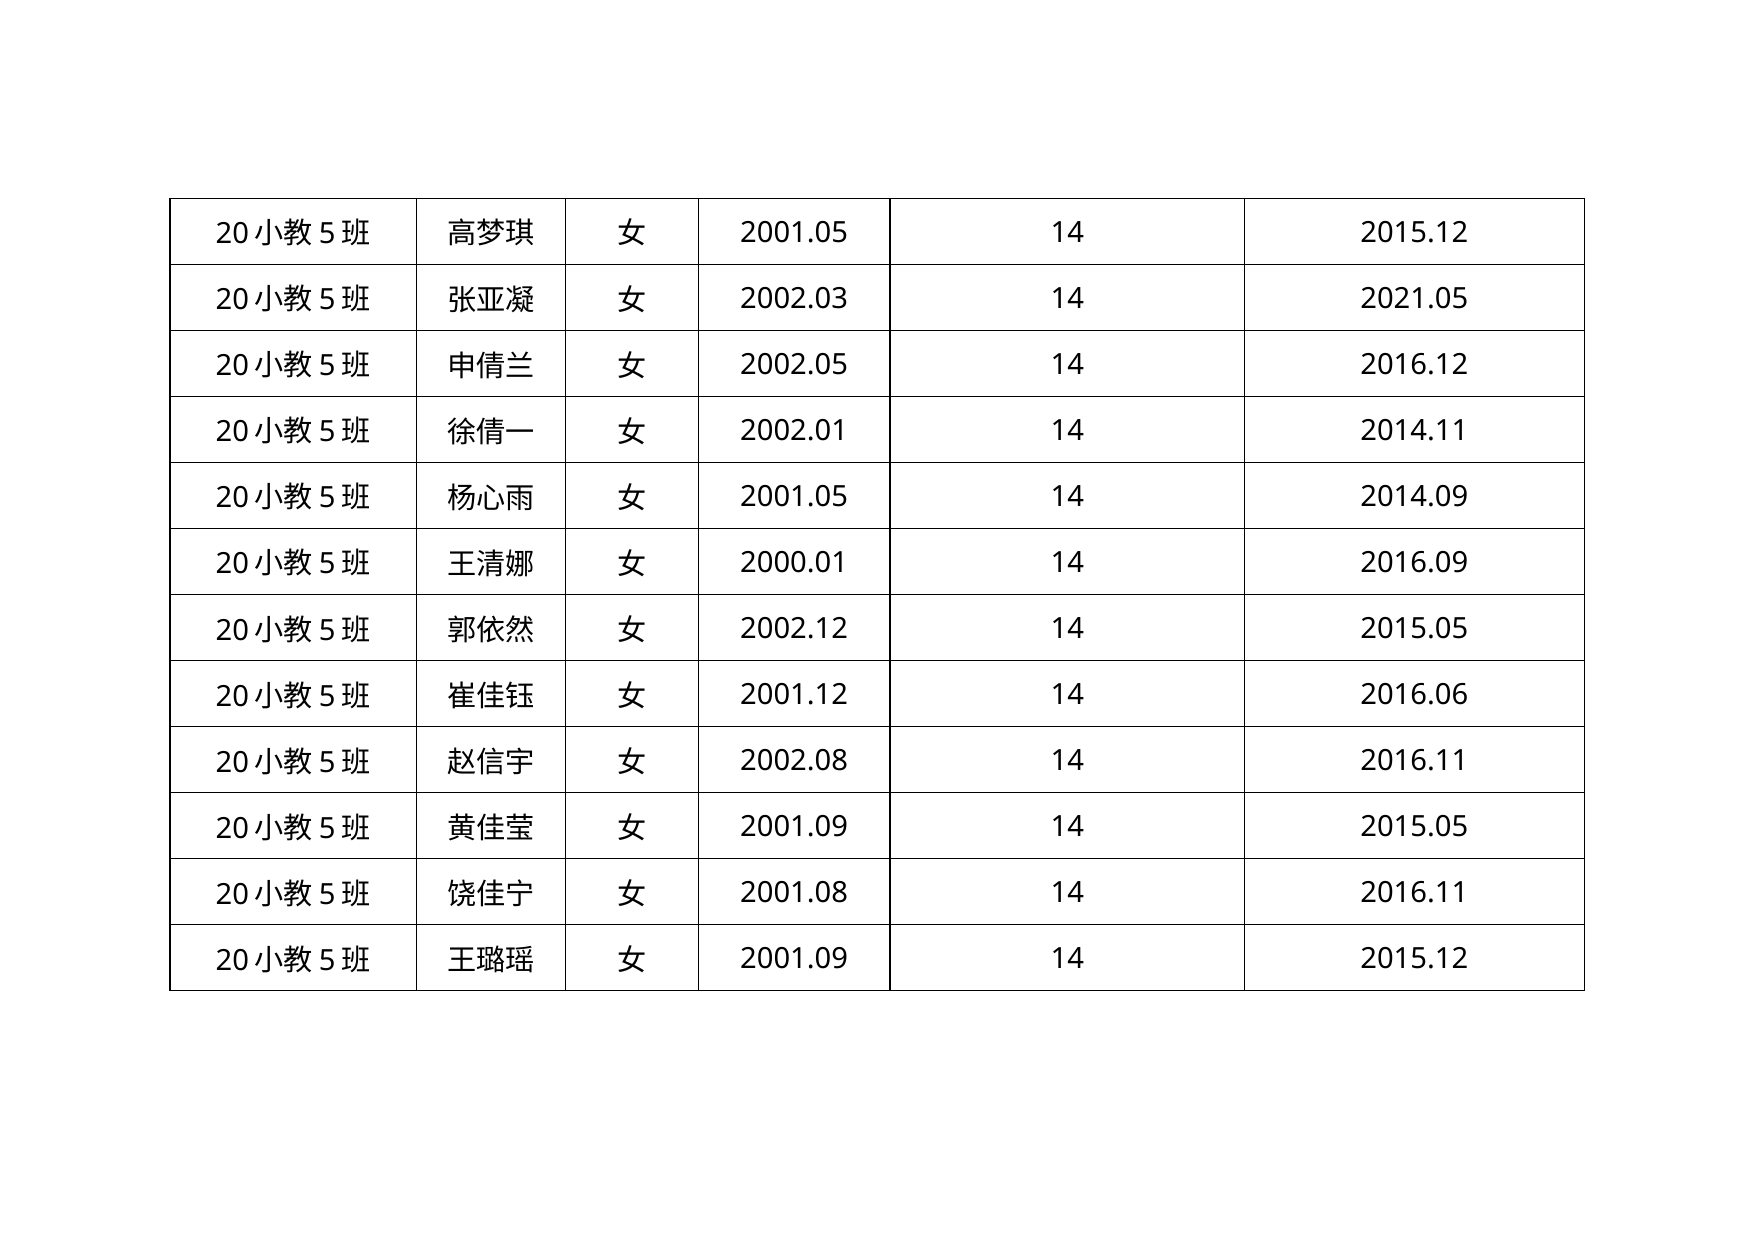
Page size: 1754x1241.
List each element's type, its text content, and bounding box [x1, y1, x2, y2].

table_cell 2016.11 [1245, 727, 1584, 792]
table_cell 饶佳宁 [417, 859, 565, 924]
table_cell 2015.12 [1245, 199, 1584, 264]
table_cell 2001.09 [699, 925, 889, 990]
table_cell 女 [566, 925, 698, 990]
table_cell 2015.12 [1245, 925, 1584, 990]
table_cell 2014.09 [1245, 463, 1584, 528]
table_cell 20小教5班 [171, 727, 416, 792]
table_cell 张亚凝 [417, 265, 565, 330]
table_cell 2016.11 [1245, 859, 1584, 924]
table_cell 20小教5班 [171, 331, 416, 396]
table_cell 杨心雨 [417, 463, 565, 528]
table_cell 14 [891, 331, 1244, 396]
table_cell 14 [891, 595, 1244, 660]
table_cell 14 [891, 793, 1244, 858]
table_cell 2001.05 [699, 199, 889, 264]
table_cell 女 [566, 661, 698, 726]
table_cell 2021.05 [1245, 265, 1584, 330]
table_cell 2002.05 [699, 331, 889, 396]
table_cell 2015.05 [1245, 793, 1584, 858]
table_cell 14 [891, 859, 1244, 924]
table_cell 赵信宇 [417, 727, 565, 792]
table_cell 女 [566, 397, 698, 462]
table_cell 20小教5班 [171, 595, 416, 660]
table_cell 20小教5班 [171, 859, 416, 924]
table_cell 20小教5班 [171, 265, 416, 330]
table_cell 女 [566, 265, 698, 330]
table_cell 2001.09 [699, 793, 889, 858]
table_cell 2014.11 [1245, 397, 1584, 462]
table_cell 14 [891, 265, 1244, 330]
table_cell 2002.03 [699, 265, 889, 330]
table_cell 2016.09 [1245, 529, 1584, 594]
table_cell 20小教5班 [171, 397, 416, 462]
table_cell 20小教5班 [171, 463, 416, 528]
table_cell 20小教5班 [171, 529, 416, 594]
table_cell 2001.12 [699, 661, 889, 726]
table_cell 女 [566, 793, 698, 858]
table_cell 14 [891, 661, 1244, 726]
table_cell 女 [566, 595, 698, 660]
table_cell 2016.06 [1245, 661, 1584, 726]
table_cell 2001.05 [699, 463, 889, 528]
table_cell 黄佳莹 [417, 793, 565, 858]
table_cell 2000.01 [699, 529, 889, 594]
table_cell 高梦琪 [417, 199, 565, 264]
table_cell 女 [566, 859, 698, 924]
table_cell 女 [566, 463, 698, 528]
table_cell 崔佳钰 [417, 661, 565, 726]
table_cell 20小教5班 [171, 793, 416, 858]
table_cell 14 [891, 925, 1244, 990]
table_cell 14 [891, 397, 1244, 462]
table_cell 王璐瑶 [417, 925, 565, 990]
table_cell 女 [566, 727, 698, 792]
table_cell 2002.08 [699, 727, 889, 792]
table_cell 郭依然 [417, 595, 565, 660]
table_cell 2015.05 [1245, 595, 1584, 660]
table_cell 20小教5班 [171, 199, 416, 264]
table_cell 2002.01 [699, 397, 889, 462]
table_cell 14 [891, 529, 1244, 594]
table_cell 2016.12 [1245, 331, 1584, 396]
table_cell 王清娜 [417, 529, 565, 594]
table_cell 申倩兰 [417, 331, 565, 396]
table_cell 20小教5班 [171, 661, 416, 726]
table_cell 14 [891, 199, 1244, 264]
table_cell 2002.12 [699, 595, 889, 660]
table_cell 2001.08 [699, 859, 889, 924]
table_cell 14 [891, 463, 1244, 528]
table_cell 徐倩一 [417, 397, 565, 462]
table_cell 14 [891, 727, 1244, 792]
table_cell 女 [566, 529, 698, 594]
table_cell 女 [566, 199, 698, 264]
table_cell 女 [566, 331, 698, 396]
table_cell 20小教5班 [171, 925, 416, 990]
